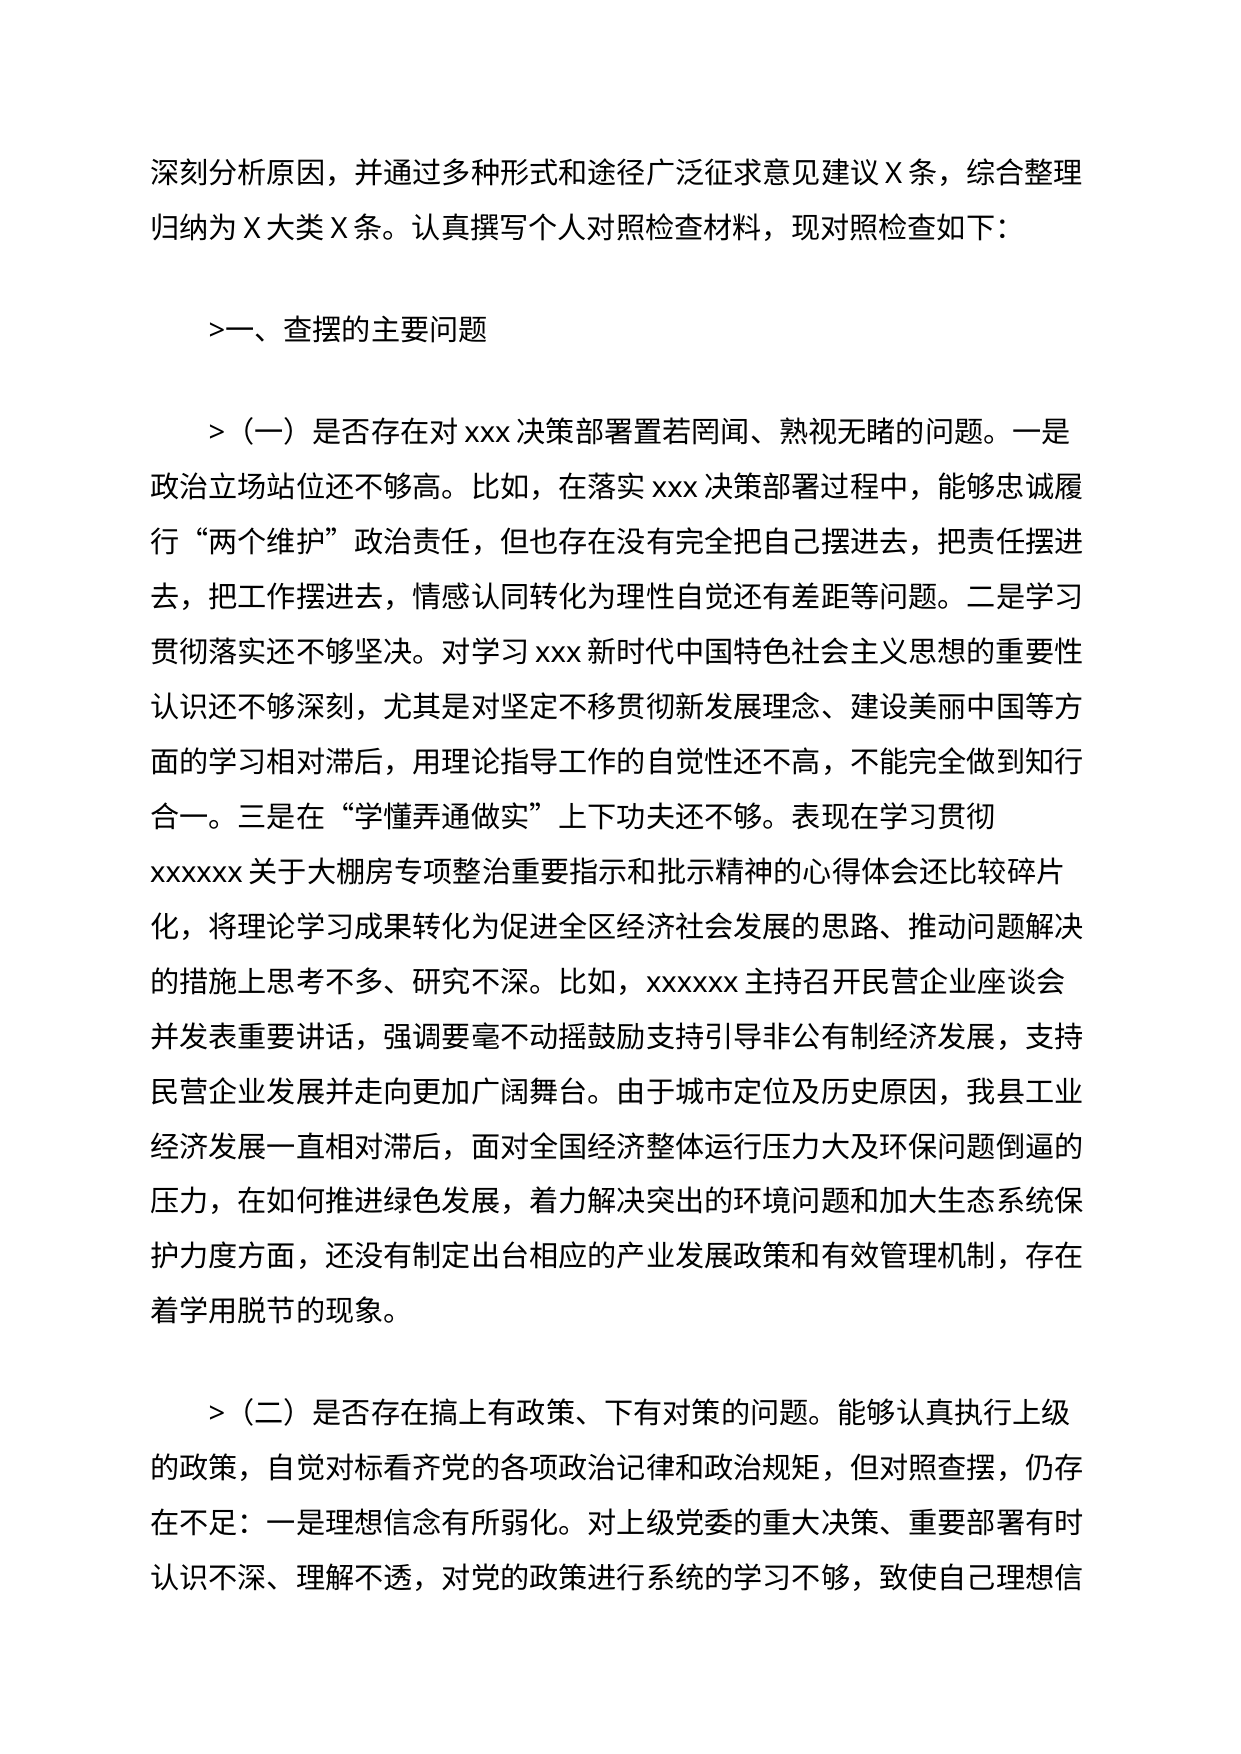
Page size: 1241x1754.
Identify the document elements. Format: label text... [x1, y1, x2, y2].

text >（一）是否存在对xxx决策部署置若罔闻、熟视无睹的问题。一是政治立场站位还不够高。比如，在落实xxx决策部署过程中，能够忠诚履行“两个维护”政治责任，但也存在没有完全把自己摆进去，把责任摆进去，把工作摆进去，情感认同转化为理性自觉还有差距等问题。二是学习贯彻落实还不够坚决。对学习xxx新时代中国特色社会主义思想的重要性认识还不够深刻，尤其是对坚定不移贯彻新发展理念、建设美丽中国等方面的学习相对滞后，用理论指导工作的自觉性还不高，不能完全做到知行合一。三是在“学懂弄通做实”上下功夫还不够。表现在学习贯彻xxxxxx关于大棚房专项整治重要指示和批示精神的心得体会还比较碎片化，将理论学习成果转化为促进全区经济社会发展的思路、推动问题解决的措施上思考不多、研究不深。比如，xxxxxx主持召开民营企业座谈会并发表重要讲话，强调要毫不动摇鼓励支持引导非公有制经济发展，支持民营企业发展并走向更加广阔舞台。由于城市定位及历史原因，我县工业经济发展一直相对滞后，面对全国经济整体运行压力大及环保问题倒逼的压力，在如何推进绿色发展，着力解决突出的环境问题和加大生态系统保护力度方面，还没有制定出台相应的产业发展政策和有效管理机制，存在着学用脱节的现象。 [150, 409, 1090, 1330]
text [150, 1389, 1090, 1597]
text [150, 150, 1090, 247]
text >一、查摆的主要问题 [150, 307, 1090, 349]
